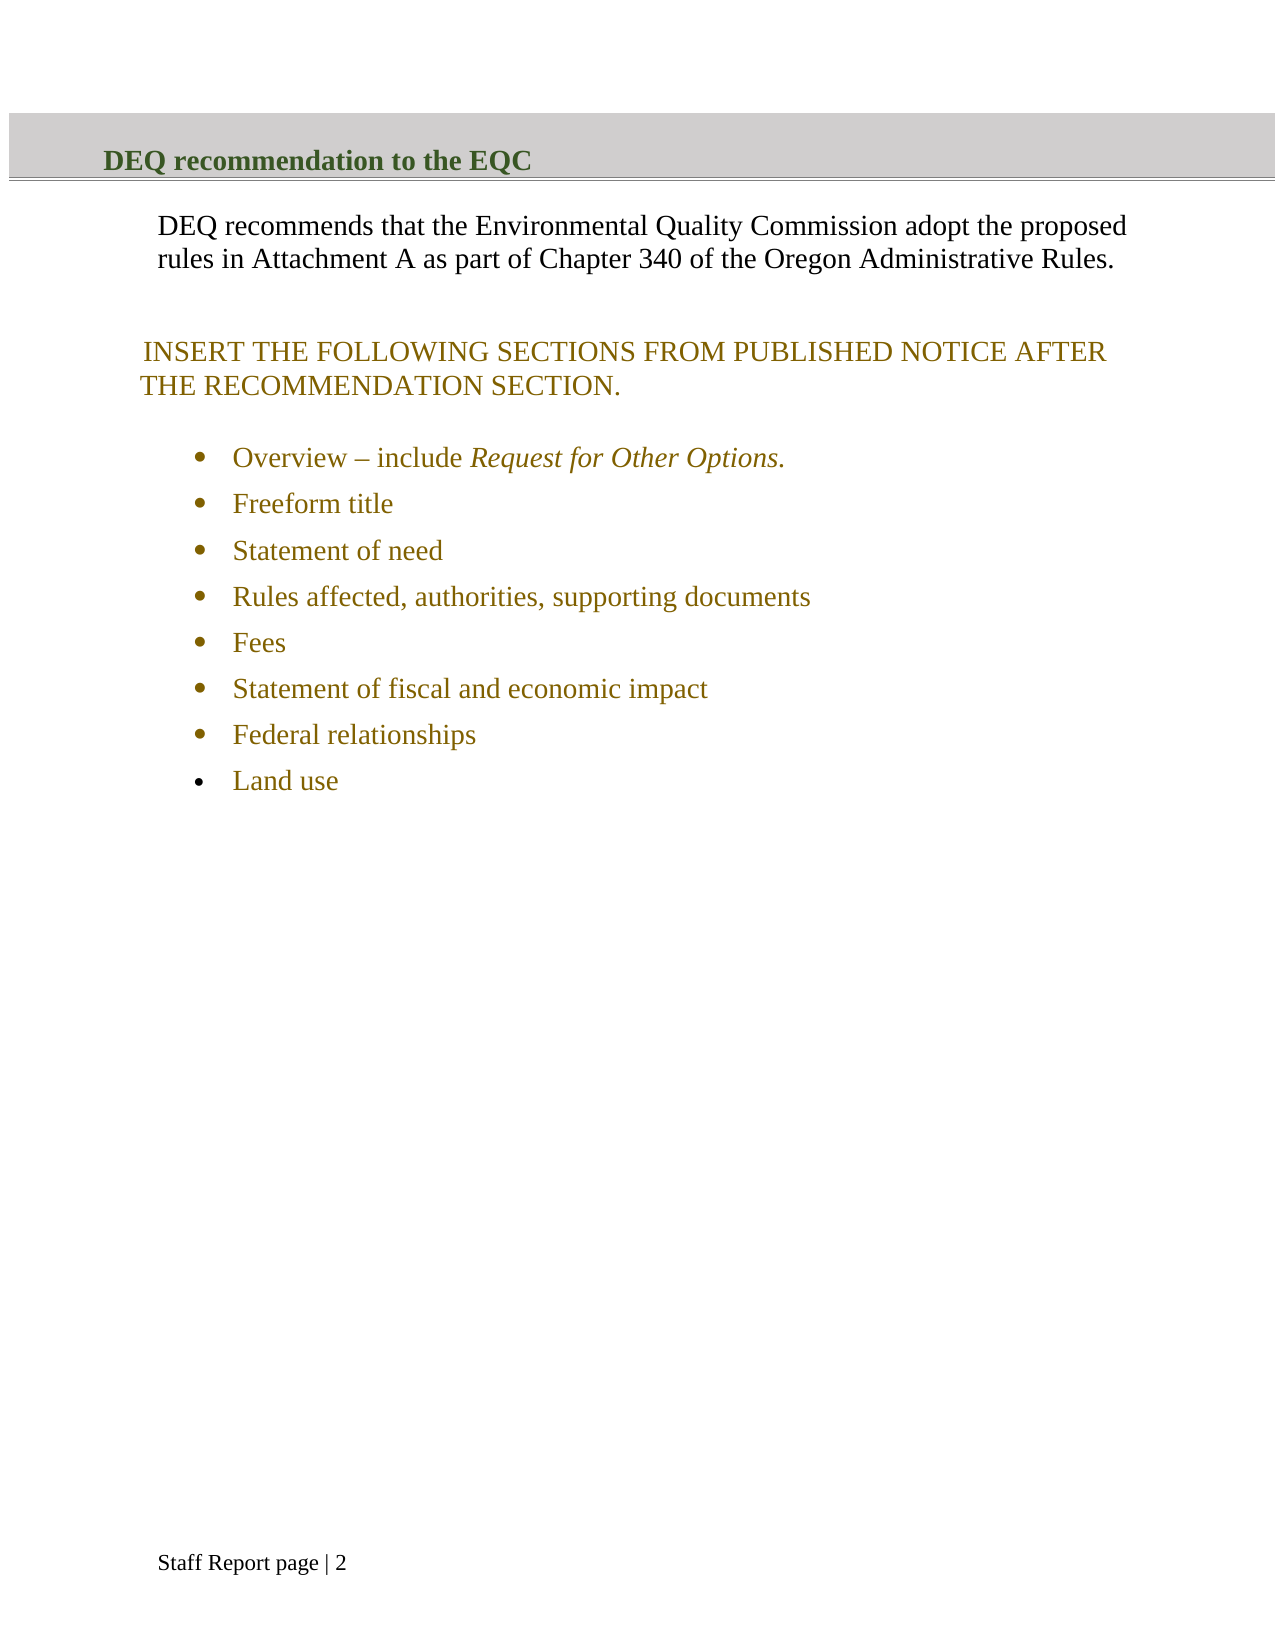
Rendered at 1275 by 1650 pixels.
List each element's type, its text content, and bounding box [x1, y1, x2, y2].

list Fees [195, 625, 1172, 658]
list Overview – include Request for Other Options. [195, 440, 1172, 474]
list Statement of fiscal and economic impact [195, 671, 1172, 705]
list Rules affected, authorities, supporting documents [195, 579, 1172, 612]
list Land use [195, 763, 1078, 797]
subtitle Insert the following sections from published NOTICE after the Recommendation section. [139, 334, 1170, 401]
list Statement of need [195, 533, 1172, 566]
table_header DEQ recommendation to the EQC [9, 113, 1275, 177]
list Freeform title [195, 486, 1172, 520]
list Federal relationships [195, 717, 1078, 751]
text DEQ recommends that the Environmental Quality Commission adopt the proposed rules in Attachment A as part of Chapter 340 of the Oregon Administrative Rules. [157, 208, 1170, 275]
